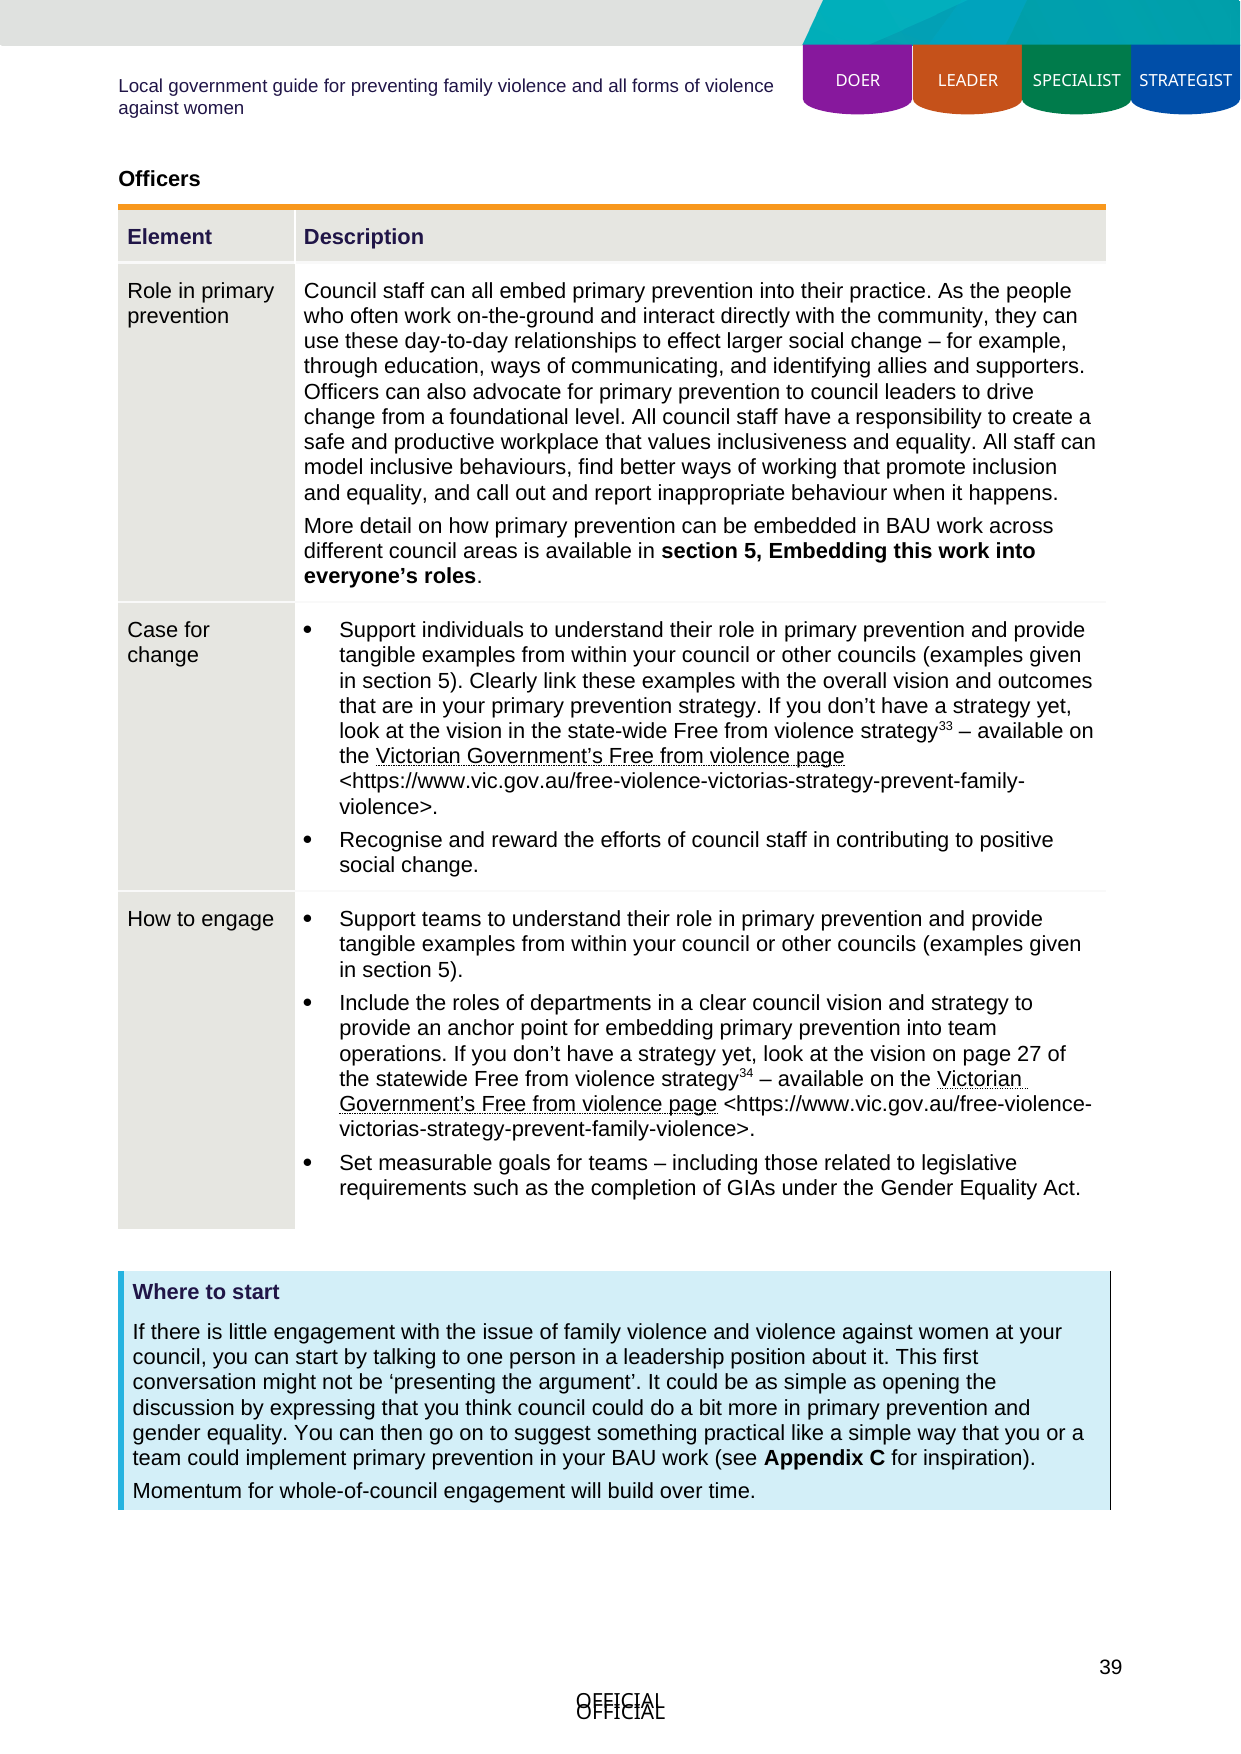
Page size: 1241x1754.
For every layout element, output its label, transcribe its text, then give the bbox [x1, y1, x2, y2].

picture [0, 0, 1241, 46]
table_cell Council staff can all embed primary prevention into their practice. As the people who often work on-the-ground and interact directly with the community, they can use these day-to-day relationships to effect larger social change – for example, through education, ways of communicating, and identifying allies and supporters. Officers can also advocate for primary prevention to council leaders to drive change from a foundational level. All council staff have a responsibility to create a safe and productive workplace that values inclusiveness and equality. All staff can model inclusive behaviours, find better ways of working that promote inclusion and equality, and call out and report inappropriate behaviour when it happens. More detail on how primary prevention can be embedded in BAU work across different council areas is available in section 5, Embedding this work into everyone’s roles. [295, 264, 1106, 601]
table_cell Support individuals to understand their role in primary prevention and provide tangible examples from within your council or other councils (examples given in section 5). Clearly link these examples with the overall vision and outcomes that are in your primary prevention strategy. If you don’t have a strategy yet, look at the vision in the state-wide Free from violence strategy – available on the Victorian Government’s Free from violence page <https://www.vic.gov.au/free-violence-victorias-strategy-prevent-family-violence>. Recognise and reward the efforts of council staff in contributing to positive social change. [295, 603, 1106, 890]
table_cell Support teams to understand their role in primary prevention and provide tangible examples from within your council or other councils (examples given in section 5). Include the roles of departments in a clear council vision and strategy to provide an anchor point for embedding primary prevention into team operations. If you don’t have a strategy yet, look at the vision on page 27 of the statewide Free from violence strategy – available on the Victorian Government’s Free from violence page <https://www.vic.gov.au/free-violence-victorias-strategy-prevent-family-violence>. Set measurable goals for teams – including those related to legislative requirements such as the completion of GIAs under the Gender Equality Act. [295, 892, 1106, 1229]
table_cell If there is little engagement with the issue of family violence and violence against women at your council, you can start by talking to one person in a leadership position about it. This first conversation might not be ‘presenting the argument’. It could be as simple as opening the discussion by expressing that you think council could do a bit more in primary prevention and gender equality. You can then go on to suggest something practical like a simple way that you or a team could implement primary prevention in your BAU work (see Appendix C for inspiration). Momentum for whole-of-council engagement will build over time. [124, 1311, 1110, 1510]
table_header Element [118, 210, 294, 261]
table_cell How to engage [118, 892, 295, 1229]
table_cell Case for change [118, 603, 295, 890]
table_cell Role in primary prevention [118, 264, 295, 601]
table_header Description [296, 210, 1106, 261]
table_header Where to start [124, 1271, 1110, 1311]
text Officers [118, 162, 1122, 191]
